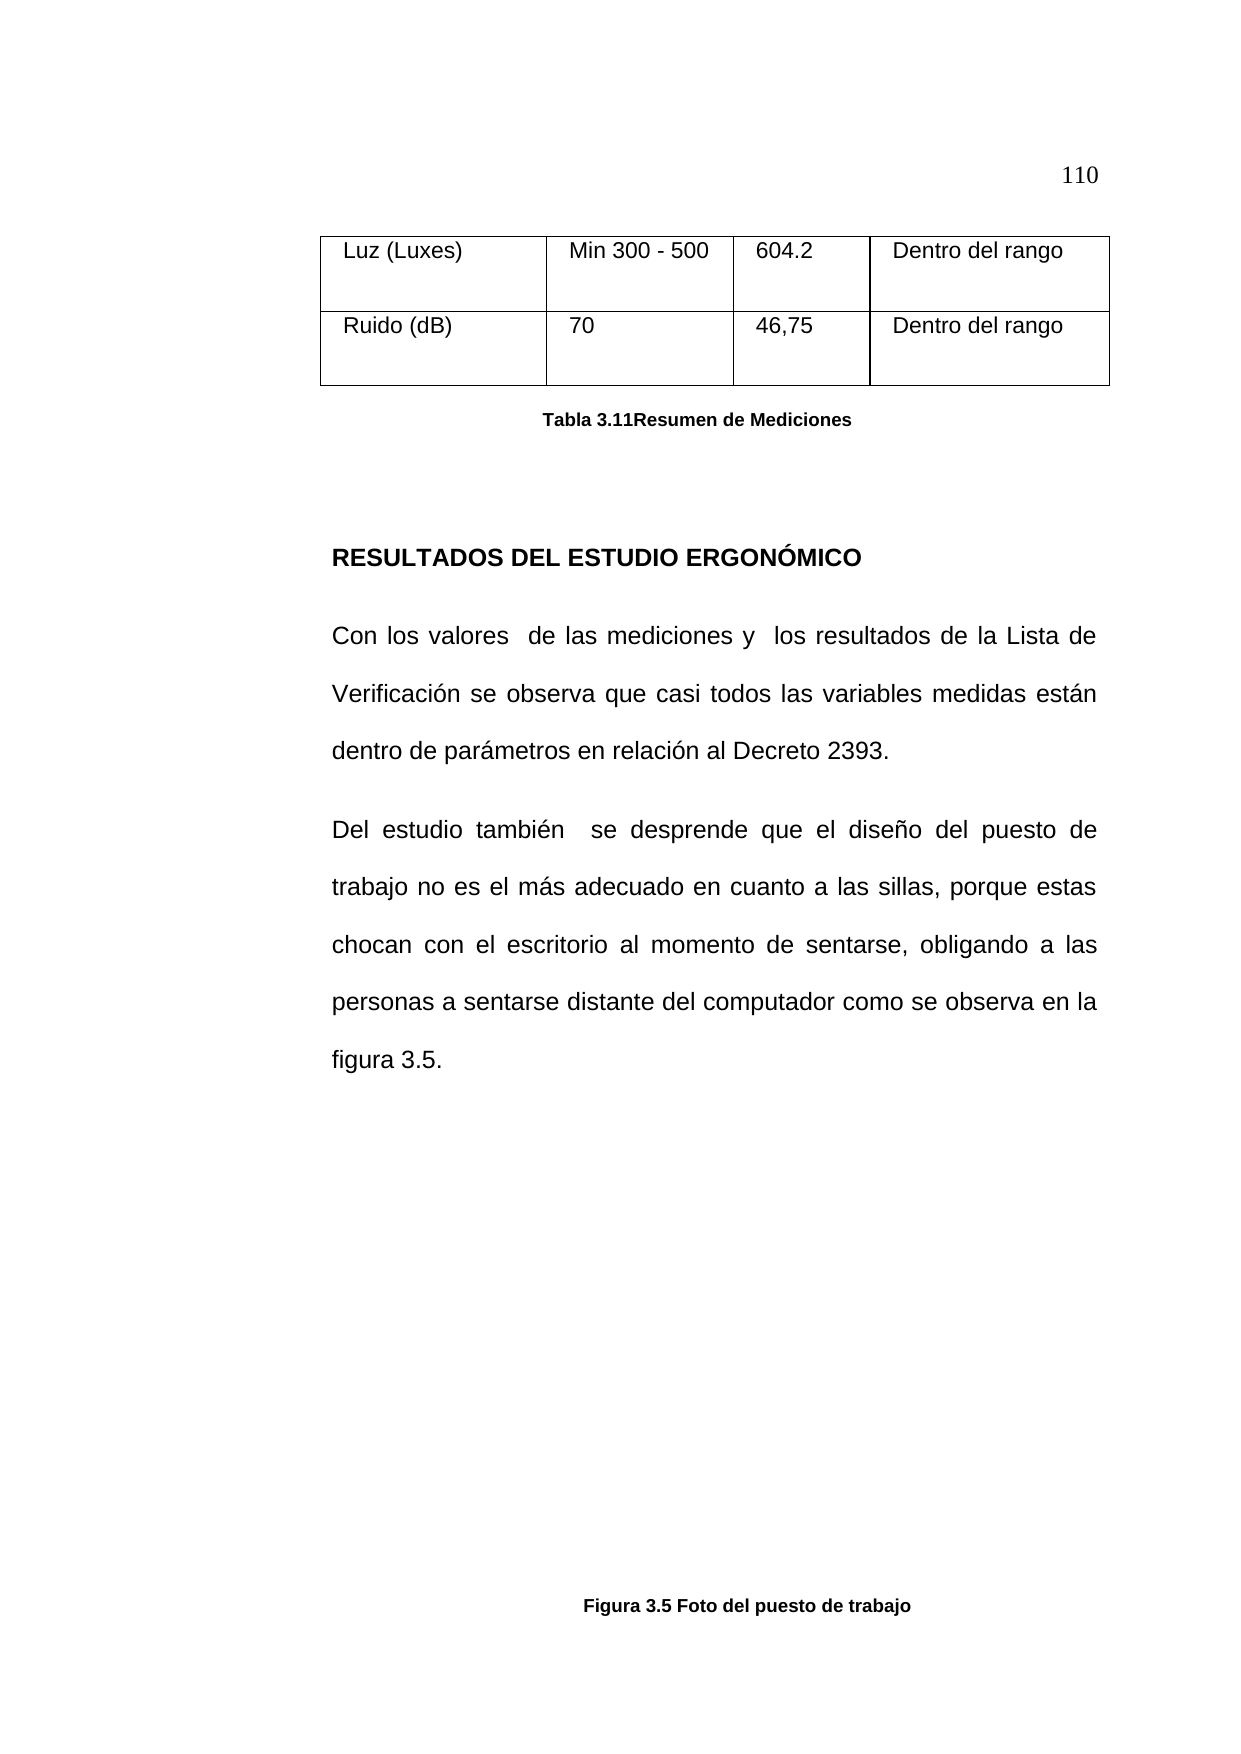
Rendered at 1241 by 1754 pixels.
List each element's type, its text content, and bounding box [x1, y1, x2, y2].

table_cell 70 [547, 312, 733, 385]
table_cell Ruido (dB) [321, 312, 546, 385]
table_cell Dentro del rango [871, 237, 1109, 311]
text Con los valores de las mediciones y los resultados de la Lista de Verificación se observa que casi todos las variables medidas están dentro de parámetros en relación al Decreto 2393. [332, 621, 1098, 765]
text Del estudio también se desprende que el diseño del puesto de trabajo no es el más adecuado en cuanto a las sillas, porque estas chocan con el escritorio al momento de sentarse, obligando a las personas a sentarse distante del computador como se observa en la figura 3.5. [332, 814, 1098, 1073]
table_cell Luz (Luxes) [321, 237, 546, 311]
table_cell Min 300 - 500 [547, 237, 733, 311]
table_cell 46,75 [734, 312, 869, 385]
text RESULTADOS DEL ESTUDIO ERGONÓMICO [332, 543, 1098, 572]
table_cell 604.2 [734, 237, 869, 311]
table_cell Dentro del rango [871, 312, 1109, 385]
